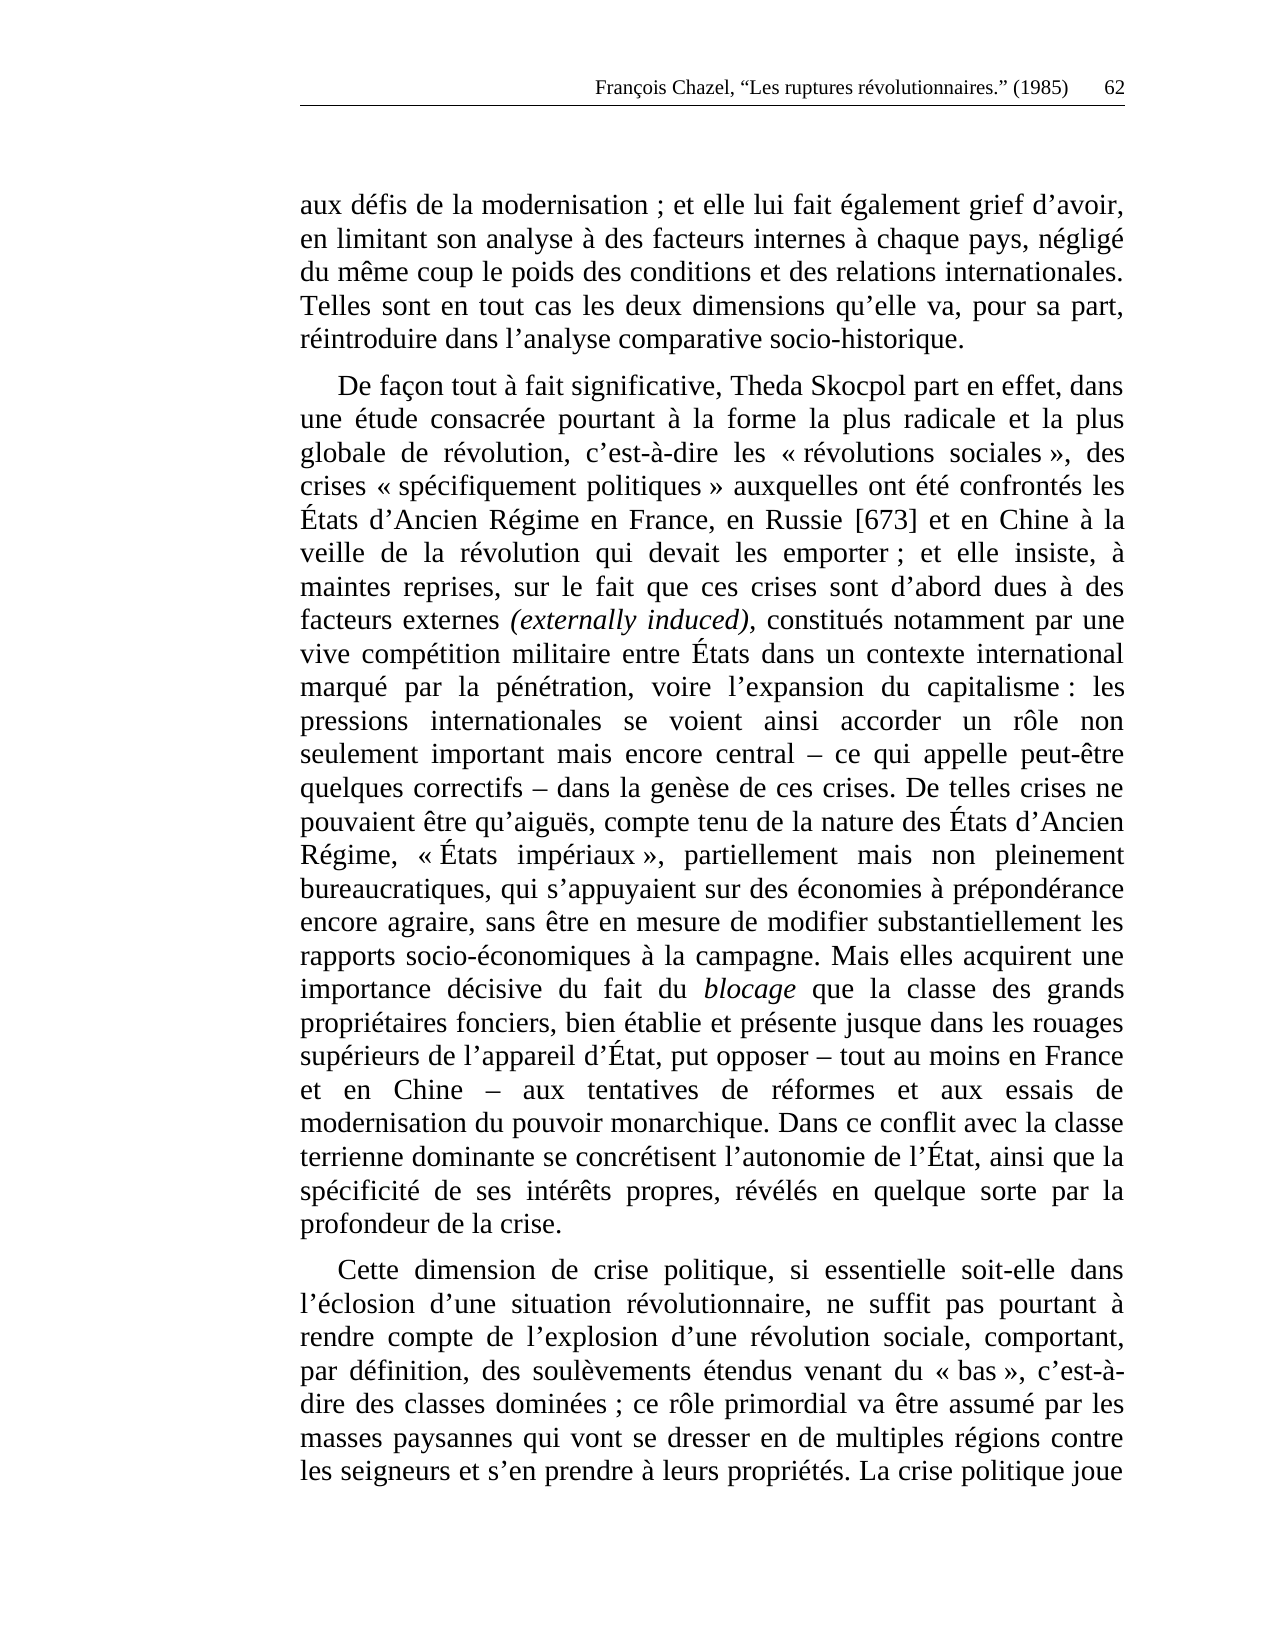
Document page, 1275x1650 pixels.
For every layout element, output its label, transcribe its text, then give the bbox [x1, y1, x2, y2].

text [300, 1252, 1125, 1487]
text De façon tout à fait significative, Theda Skocpol part en effet, dans une étude consacrée pourtant à la forme la plus radicale et la plus globale de révolution, c’est-à-dire les « révolutions sociales », des crises « spécifiquement politiques » auxquelles ont été confrontés les États d’Ancien Régime en France, en Russie [673] et en Chine à la veille de la révolution qui devait les emporter ; et elle insiste, à maintes reprises, sur le fait que ces crises sont d’abord dues à des facteurs externes (externally induced), constitués notamment par une vive compétition militaire entre États dans un contexte international marqué par la pénétration, voire l’expansion du capitalisme : les pressions internationales se voient ainsi accorder un rôle non seulement important mais encore central – ce qui appelle peut-être quelques correctifs – dans la genèse de ces crises. De telles crises ne pouvaient être qu’aiguës, compte tenu de la nature des États d’Ancien Régime, « États impériaux », partiellement mais non pleinement bureaucratiques, qui s’appuyaient sur des économies à prépondérance encore agraire, sans être en mesure de modifier substantiellement les rapports socio-économiques à la campagne. Mais elles acquirent une importance décisive du fait du blocage que la classe des grands propriétaires fonciers, bien établie et présente jusque dans les rouages supérieurs de l’appareil d’État, put opposer – tout au moins en France et en Chine – aux tentatives de réformes et aux essais de modernisation du pouvoir monarchique. Dans ce conflit avec la classe terrienne dominante se concrétisent l’autonomie de l’État, ainsi que la spécificité de ses intérêts propres, révélés en quelque sorte par la profondeur de la crise. [300, 368, 1125, 1240]
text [300, 187, 1125, 355]
